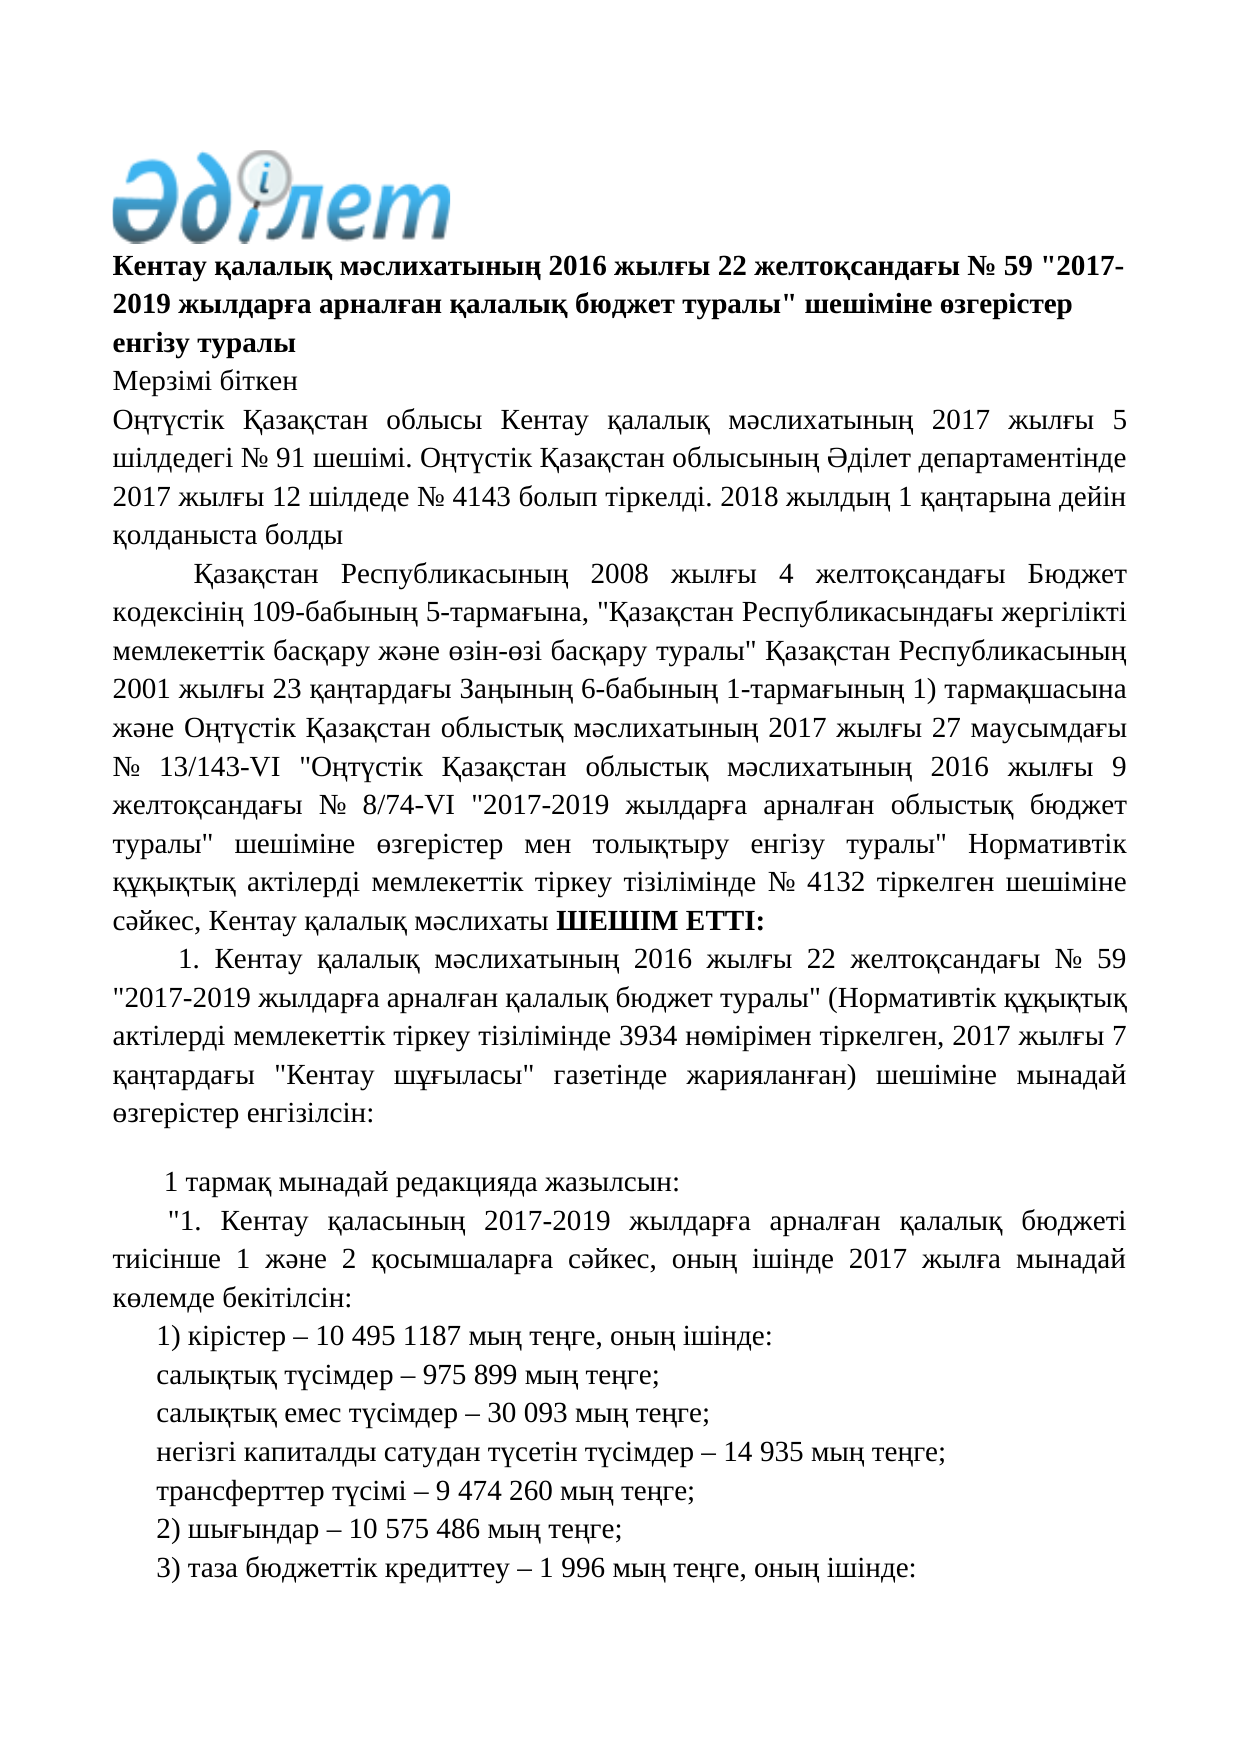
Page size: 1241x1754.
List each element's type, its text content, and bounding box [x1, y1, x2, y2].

picture [112, 150, 451, 244]
text 1 тармақ мынадай редакцияда жазылсын: [112, 1164, 1128, 1198]
text трансферттер түсiмi – 9 474 260 мың теңге; [112, 1473, 1128, 1506]
text Мерзімі біткен [112, 363, 1128, 397]
text Оңтүстiк Қазақстан облысы Кентау қалалық мәслихатының 2017 жылғы 5 шілдедегі № 91 шешiмi. Оңтүстiк Қазақстан облысының Әдiлет департаментiнде 2017 жылғы 12 шілдеде № 4143 болып тiркелдi. 2018 жылдың 1 қаңтарына дейін қолданыста болды [112, 402, 1128, 551]
text салықтық түсiмдер – 975 899 мың теңге; [112, 1357, 1128, 1391]
text 2) шығындар – 10 575 486 мың теңге; [112, 1511, 1128, 1545]
text Қазақстан Республикасының 2008 жылғы 4 желтоқсандағы Бюджет кодексінің 109-бабының 5-тармағына, "Қазақстан Республикасындағы жергілікті мемлекеттік басқару және өзін-өзі басқару туралы" Қазақстан Республикасының 2001 жылғы 23 қаңтардағы Заңының 6-бабының 1-тармағының 1) тармақшасына және Оңтүстік Қазақстан облыстық мәслихатының 2017 жылғы 27 маусымдағы № 13/143-VI "Оңтүстік Қазақстан облыстық мәслихатының 2016 жылғы 9 желтоқсандағы № 8/74-VI "2017-2019 жылдарға арналған облыстық бюджет туралы" шешіміне өзгерістер мен толықтыру енгізу туралы" Нормативтік құқықтық актілерді мемлекеттік тіркеу тізілімінде № 4132 тіркелген шешіміне сәйкес, Кентау қалалық мәслихаты ШЕШІМ ЕТТІ: [112, 556, 1128, 936]
text салықтық емес түсiмдер – 30 093 мың теңге; [112, 1396, 1128, 1429]
text Кентау қалалық мәслихатының 2016 жылғы 22 желтоқсандағы № 59 "2017-2019 жылдарға арналған қалалық бюджет туралы" шешіміне өзгерістер енгізу туралы [112, 248, 1128, 358]
text негізгі капиталды сатудан түсетін түсімдер – 14 935 мың теңге; [112, 1434, 1128, 1468]
text 3) таза бюджеттiк кредиттеу – 1 996 мың теңге, оның ішінде: [112, 1550, 1128, 1583]
text 1. Кентау қалалық мәслихатының 2016 жылғы 22 желтоқсандағы № 59 "2017-2019 жылдарға арналған қалалық бюджет туралы" (Нормативтік құқықтық актілерді мемлекеттік тіркеу тізілімінде 3934 нөмірімен тіркелген, 2017 жылғы 7 қаңтардағы "Кентау шұғыласы" газетінде жарияланған) шешіміне мынадай өзгерістер енгізілсін: [112, 941, 1128, 1129]
text 1) кiрiстер – 10 495 1187 мың теңге, оның iшiнде: [112, 1318, 1128, 1352]
text "1. Кентау қаласының 2017-2019 жылдарға арналған қалалық бюджеті тиісінше 1 және 2 қосымшаларға сәйкес, оның ішінде 2017 жылға мынадай көлемде бекiтiлсiн: [112, 1203, 1128, 1313]
